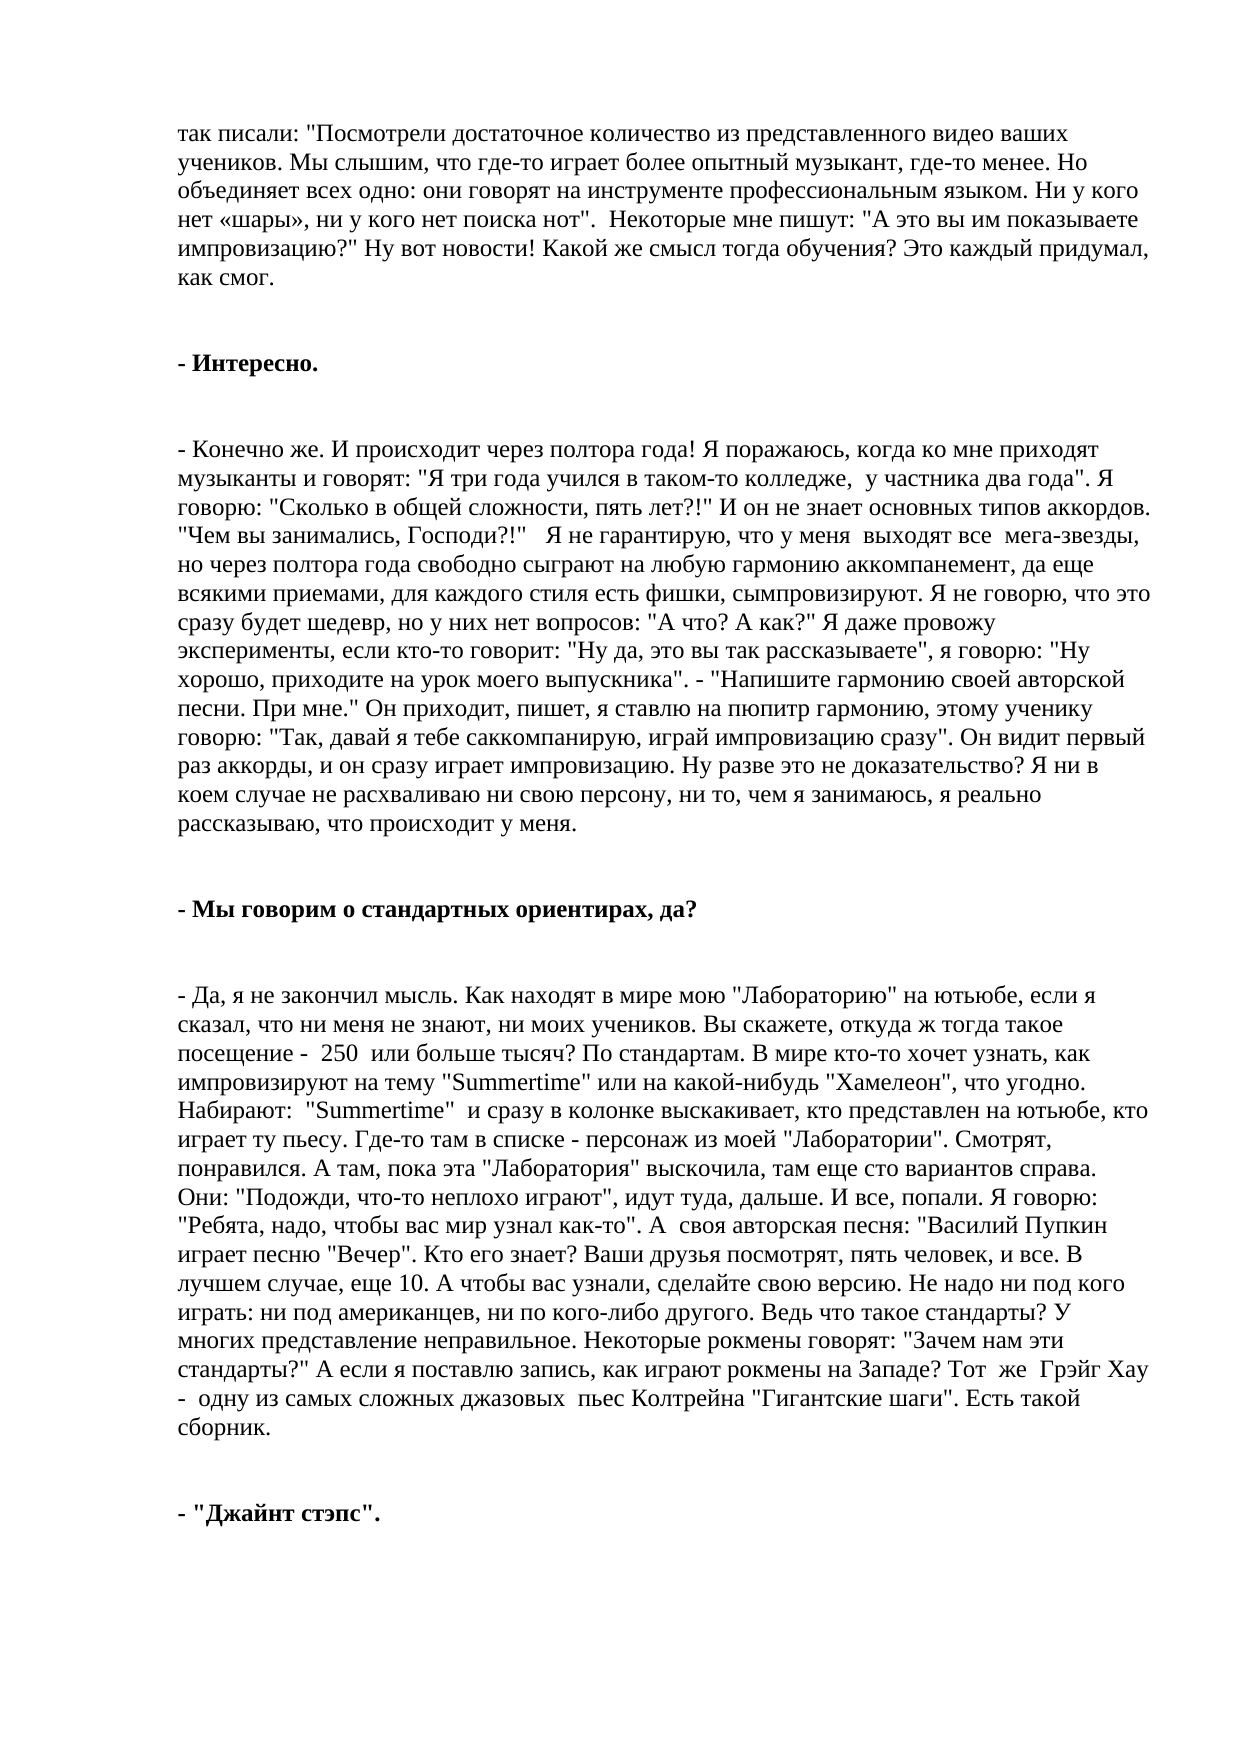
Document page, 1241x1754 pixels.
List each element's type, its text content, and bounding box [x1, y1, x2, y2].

text - Мы говорим о стандартных ориентирах, да? [177, 894, 1152, 923]
text - "Джайнт стэпс". [177, 1498, 1152, 1527]
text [177, 118, 1152, 291]
text - Конечно же. И происходит через полтора года! Я поражаюсь, когда ко мне приходят музыканты и говорят: "Я три года учился в таком-то колледже, у частника два года". Я говорю: "Сколько в общей сложности, пять лет?!" И он не знает основных типов аккордов. "Чем вы занимались, Господи?!" Я не гарантирую, что у меня выходят все мега-звезды, но через полтора года свободно сыграют на любую гармонию аккомпанемент, да еще всякими приемами, для каждого стиля есть фишки, сымпровизируют. Я не говорю, что это сразу будет шедевр, но у них нет вопросов: "А что? А как?" Я даже провожу эксперименты, если кто-то говорит: "Ну да, это вы так рассказываете", я говорю: "Ну хорошо, приходите на урок моего выпускника". - "Напишите гармонию своей авторской песни. При мне." Он приходит, пишет, я ставлю на пюпитр гармонию, этому ученику говорю: "Так, давай я тебе саккомпанирую, играй импровизацию сразу". Он видит первый раз аккорды, и он сразу играет импровизацию. Ну разве это не доказательство? Я ни в коем случае не расхваливаю ни свою персону, ни то, чем я занимаюсь, я реально рассказываю, что происходит у меня. [177, 434, 1152, 837]
text - Да, я не закончил мысль. Как находят в мире мою "Лабораторию" на ютьюбе, если я сказал, что ни меня не знают, ни моих учеников. Вы скажете, откуда ж тогда такое посещение - 250 или больше тысяч? По стандартам. В мире кто-то хочет узнать, как импровизируют на тему "Summertime" или на какой-нибудь "Хамелеон", что угодно. Набирают: "Summertime" и сразу в колонке выскакивает, кто представлен на ютьюбе, кто играет ту пьесу. Где-то там в списке - персонаж из моей "Лаборатории". Смотрят, понравился. А там, пока эта "Лаборатория" выскочила, там еще сто вариантов справа. Они: "Подожди, что-то неплохо играют", идут туда, дальше. И все, попали. Я говорю: "Ребята, надо, чтобы вас мир узнал как-то". А своя авторская песня: "Василий Пупкин играет песню "Вечер". Кто его знает? Ваши друзья посмотрят, пять человек, и все. В лучшем случае, еще 10. А чтобы вас узнали, сделайте свою версию. Не надо ни под кого играть: ни под американцев, ни по кого-либо другого. Ведь что такое стандарты? У многих представление неправильное. Некоторые рокмены говорят: "Зачем нам эти стандарты?" А если я поставлю запись, как играют рокмены на Западе? Тот же Грэйг Хау - одну из самых сложных джазовых пьес Колтрейна "Гигантские шаги". Есть такой сборник. [177, 981, 1152, 1441]
text - Интересно. [177, 348, 1152, 377]
